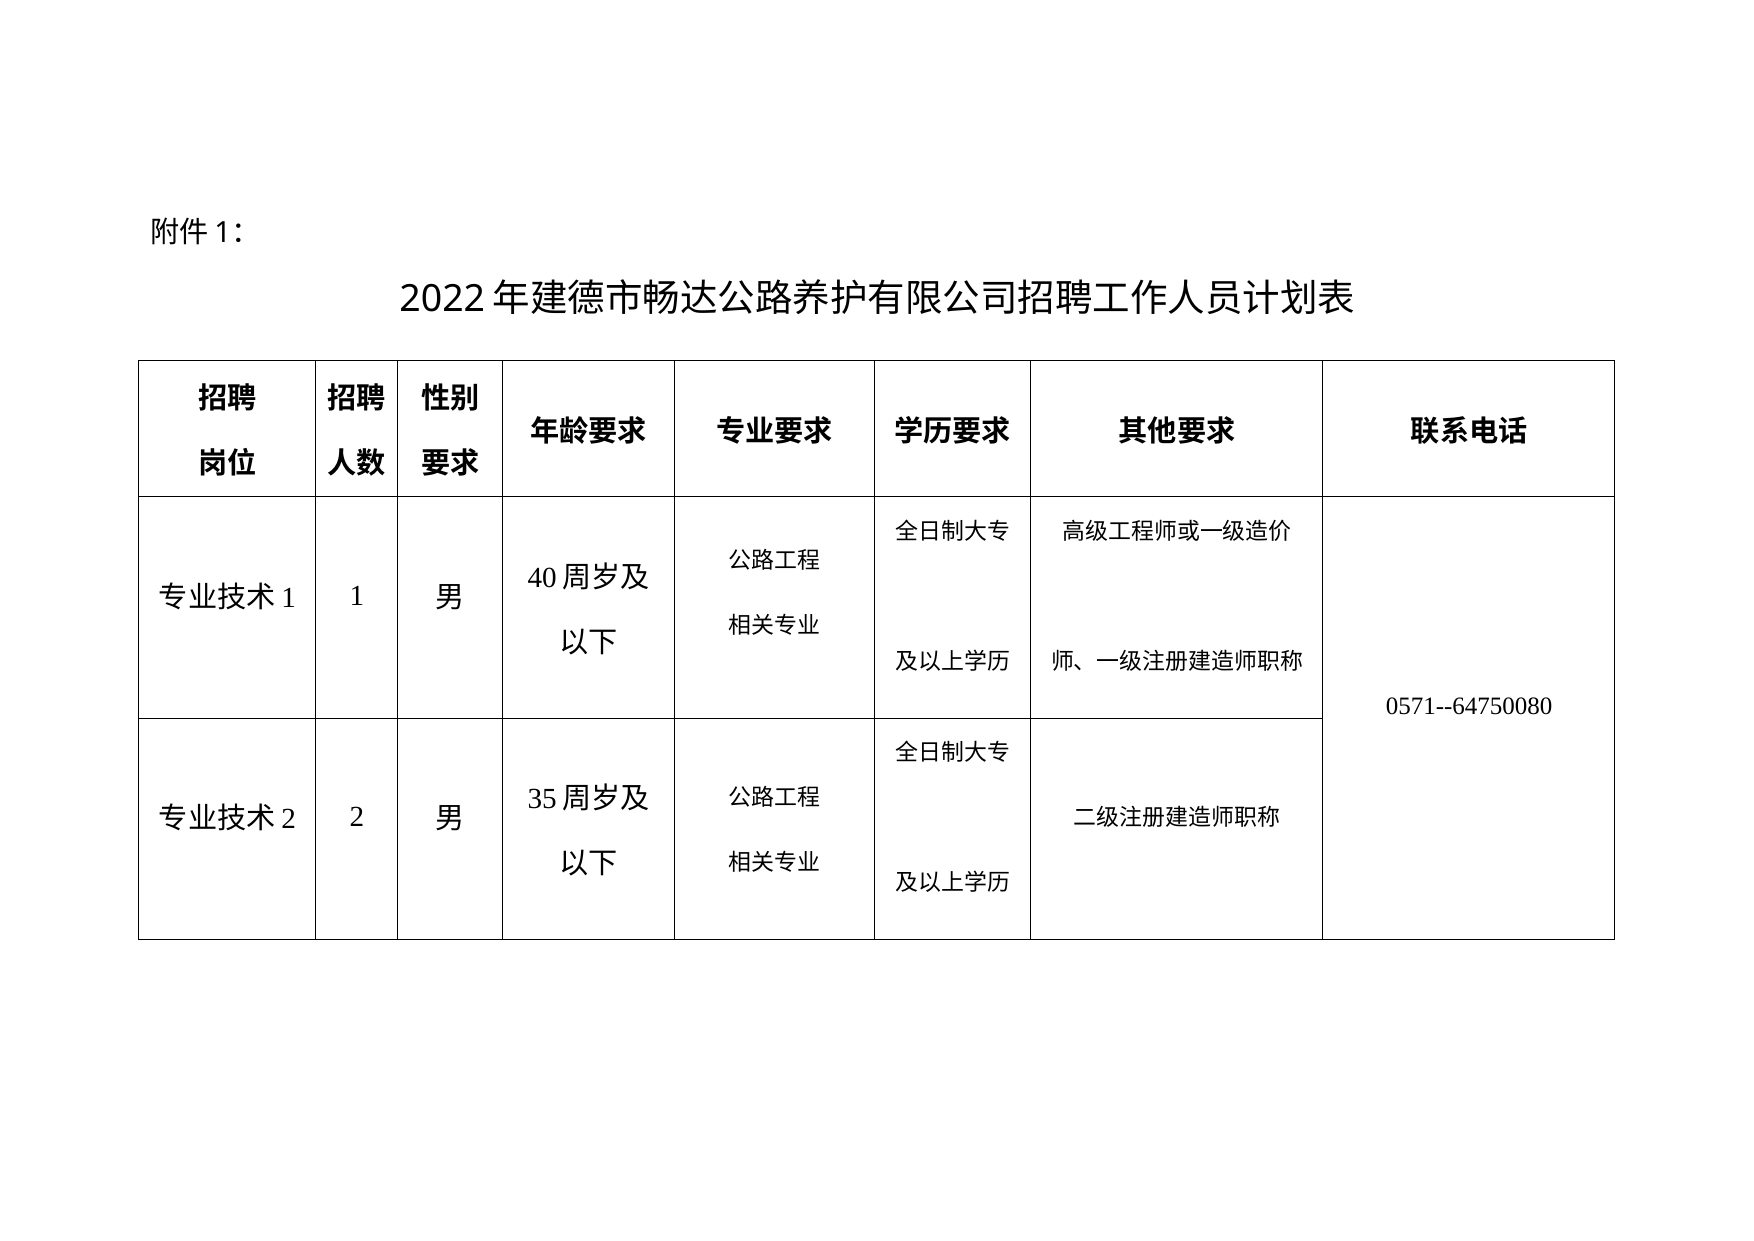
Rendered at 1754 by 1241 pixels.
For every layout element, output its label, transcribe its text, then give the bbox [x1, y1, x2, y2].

table_header 招聘 岗位 [139, 361, 315, 496]
table_header 专业要求 [675, 361, 874, 496]
table_cell 全日制大专及以上学历 [875, 719, 1030, 938]
table_cell 0571--64750080 [1323, 497, 1614, 938]
table_header 学历要求 [875, 361, 1030, 496]
table_cell 高级工程师或一级造价师、一级注册建造师职称 [1031, 497, 1322, 717]
table_cell 男 [398, 497, 502, 717]
table_cell 专业技术1 [139, 497, 315, 717]
table_cell 1 [316, 497, 397, 717]
table_cell 40周岁及以下 [503, 497, 674, 717]
table_header 联系电话 [1323, 361, 1614, 496]
table_header 性别 要求 [398, 361, 502, 496]
table_cell 专业技术2 [139, 719, 315, 938]
table_header 其他要求 [1031, 361, 1322, 496]
table_cell 公路工程 相关专业 [675, 497, 874, 717]
table_cell 2 [316, 719, 397, 938]
table_cell 全日制大专及以上学历 [875, 497, 1030, 717]
text 2022年建德市畅达公路养护有限公司招聘工作人员计划表 [150, 263, 1604, 328]
table_header 年龄要求 [503, 361, 674, 496]
table_cell 公路工程 相关专业 [675, 719, 874, 938]
table_cell 二级注册建造师职称 [1031, 719, 1322, 938]
table_header 招聘 人数 [316, 361, 397, 496]
text 附件1： [150, 198, 1604, 263]
table_cell 男 [398, 719, 502, 938]
table_cell 35周岁及以下 [503, 719, 674, 938]
